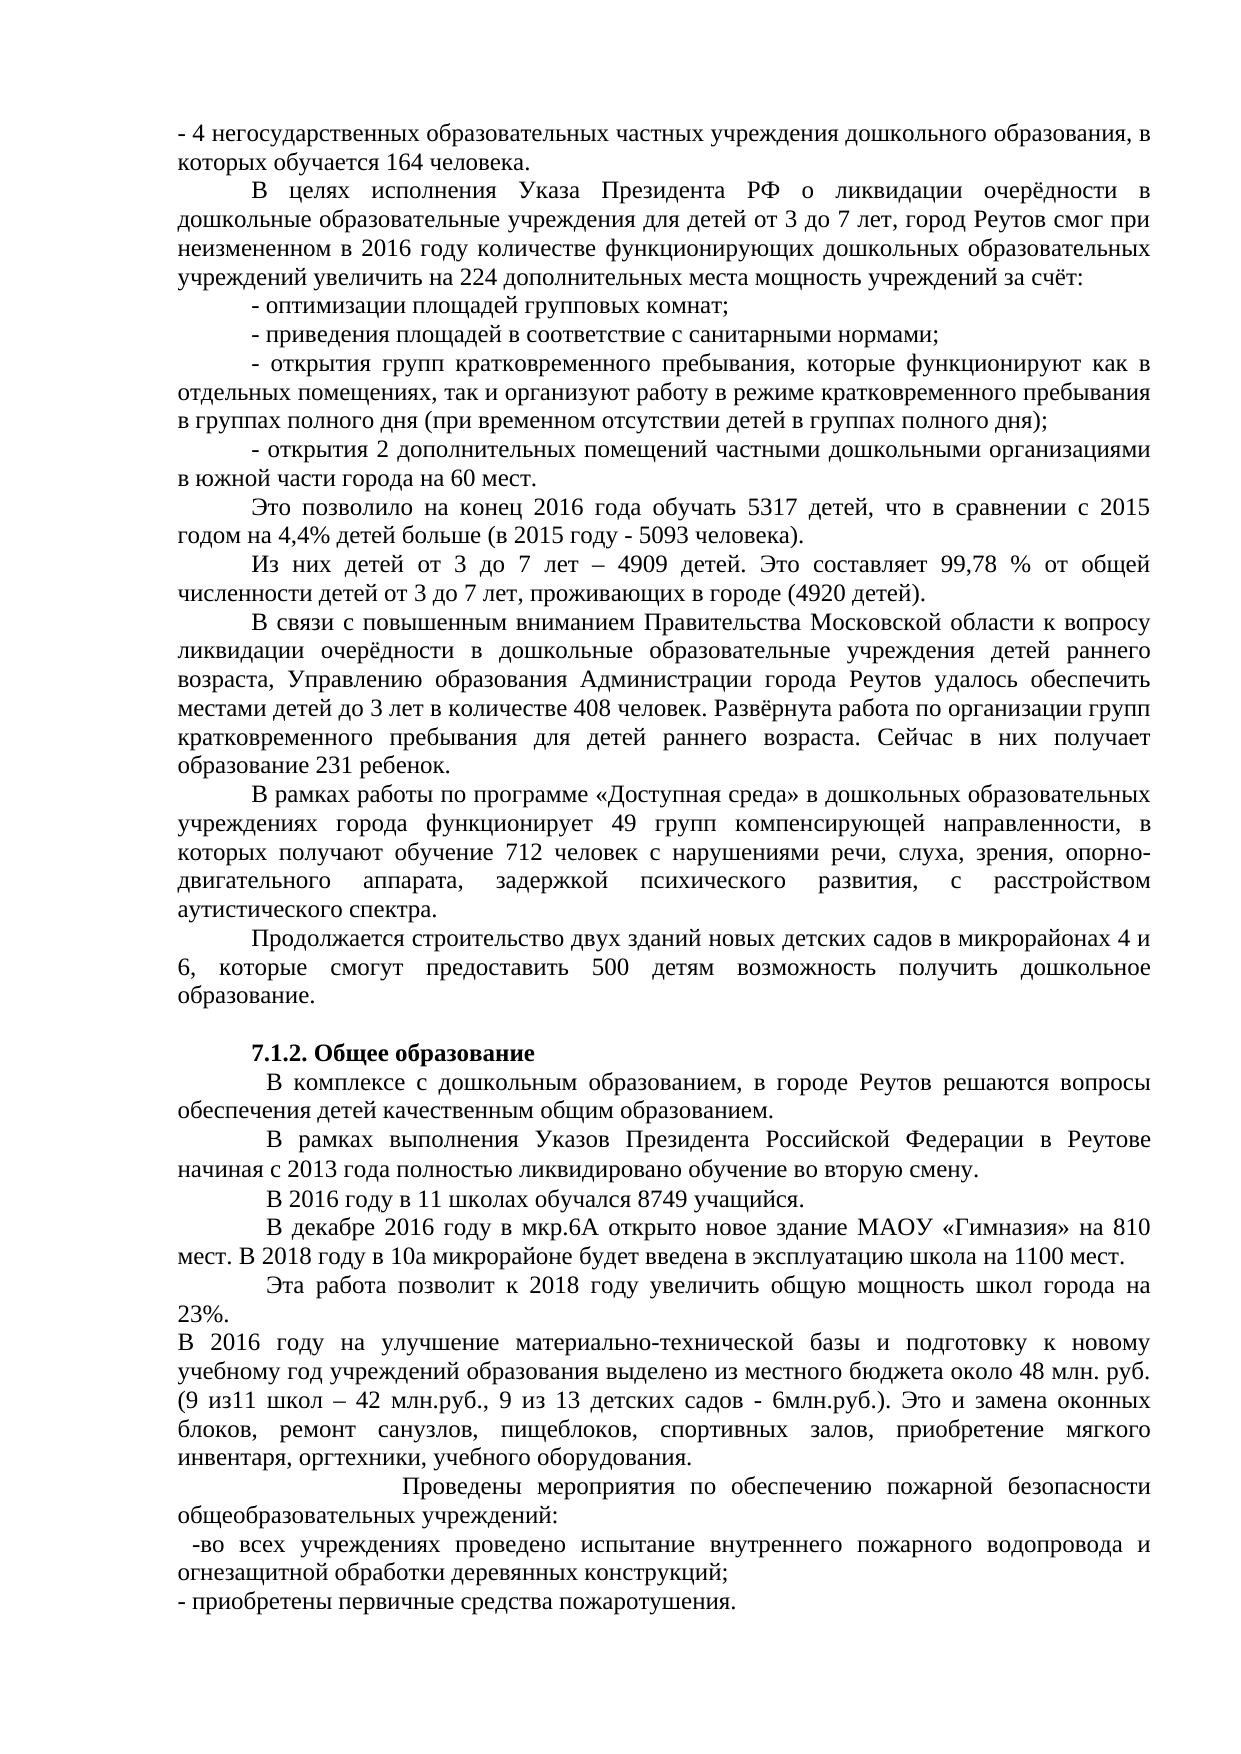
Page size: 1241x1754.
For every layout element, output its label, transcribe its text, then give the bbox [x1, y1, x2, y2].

text В целях исполнения Указа Президента РФ о ликвидации очерёдности в дошкольные образовательные учреждения для детей от 3 до 7 лет, город Реутов смог при неизмененном в 2016 году количестве функционирующих дошкольных образовательных учреждений увеличить на 224 дополнительных места мощность учреждений за счёт: [177, 176, 1152, 291]
text - оптимизации площадей групповых комнат; [177, 291, 1152, 319]
text - 4 негосударственных образовательных частных учреждения дошкольного образования, в которых обучается 164 человека. [177, 118, 1152, 176]
text - открытия 2 дополнительных помещений частными дошкольными организациями в южной части города на 60 мест. [177, 434, 1152, 492]
text - приобретены первичные средства пожаротушения. [177, 1586, 1152, 1615]
text Это позволило на конец 2016 года обучать 5317 детей, что в сравнении с 2015 годом на 4,4% детей больше (в 2015 году - 5093 человека). [177, 492, 1152, 549]
text 7.1.2. Общее образование [177, 1038, 1152, 1067]
text В 2016 году в 11 школах обучался 8749 учащийся. [177, 1184, 1152, 1212]
text В комплексе с дошкольным образованием, в городе Реутов решаются вопросы обеспечения детей качественным общим образованием. [177, 1067, 1152, 1124]
text - приведения площадей в соответствие с санитарными нормами; [177, 319, 1152, 348]
text В 2016 году на улучшение материально-технической базы и подготовку к новому учебному год учреждений образования выделено из местного бюджета около 48 млн. руб. (9 из11 школ – 42 млн.руб., 9 из 13 детских садов - 6млн.руб.). Это и замена оконных блоков, ремонт санузлов, пищеблоков, спортивных залов, приобретение мягкого инвентаря, оргтехники, учебного оборудования. [177, 1327, 1152, 1471]
text Продолжается строительство двух зданий новых детских садов в микрорайонах 4 и 6, которые смогут предоставить 500 детям возможность получить дошкольное образование. [177, 923, 1152, 1009]
text В рамках выполнения Указов Президента Российской Федерации в Реутове начиная с 2013 года полностью ликвидировано обучение во вторую смену. [177, 1124, 1152, 1184]
text - открытия групп кратковременного пребывания, которые функционируют как в отдельных помещениях, так и организуют работу в режиме кратковременного пребывания в группах полного дня (при временном отсутствии детей в группах полного дня); [177, 348, 1152, 434]
text Эта работа позволит к 2018 году увеличить общую мощность школ города на 23%. [177, 1270, 1152, 1327]
text В рамках работы по программе «Доступная среда» в дошкольных образовательных учреждениях города функционирует 49 групп компенсирующей направленности, в которых получают обучение 712 человек с нарушениями речи, слуха, зрения, опорно-двигательного аппарата, задержкой психического развития, с расстройством аутистического спектра. [177, 779, 1152, 923]
text В связи с повышенным вниманием Правительства Московской области к вопросу ликвидации очерёдности в дошкольные образовательные учреждения детей раннего возраста, Управлению образования Администрации города Реутов удалось обеспечить местами детей до 3 лет в количестве 408 человек. Развёрнута работа по организации групп кратковременного пребывания для детей раннего возраста. Сейчас в них получает образование 231 ребенок. [177, 607, 1152, 779]
text В декабре 2016 году в мкр.6А открыто новое здание МАОУ «Гимназия» на 810 мест. В 2018 году в 10а микрорайоне будет введена в эксплуатацию школа на 1100 мест. [177, 1212, 1152, 1270]
text Из них детей от 3 до 7 лет – 4909 детей. Это составляет 99,78 % от общей численности детей от 3 до 7 лет, проживающих в городе (4920 детей). [177, 549, 1152, 607]
text -во всех учреждениях проведено испытание внутреннего пожарного водопровода и огнезащитной обработки деревянных конструкций; [177, 1529, 1152, 1586]
text Проведены мероприятия по обеспечению пожарной безопасности общеобразовательных учреждений: [177, 1471, 1152, 1529]
